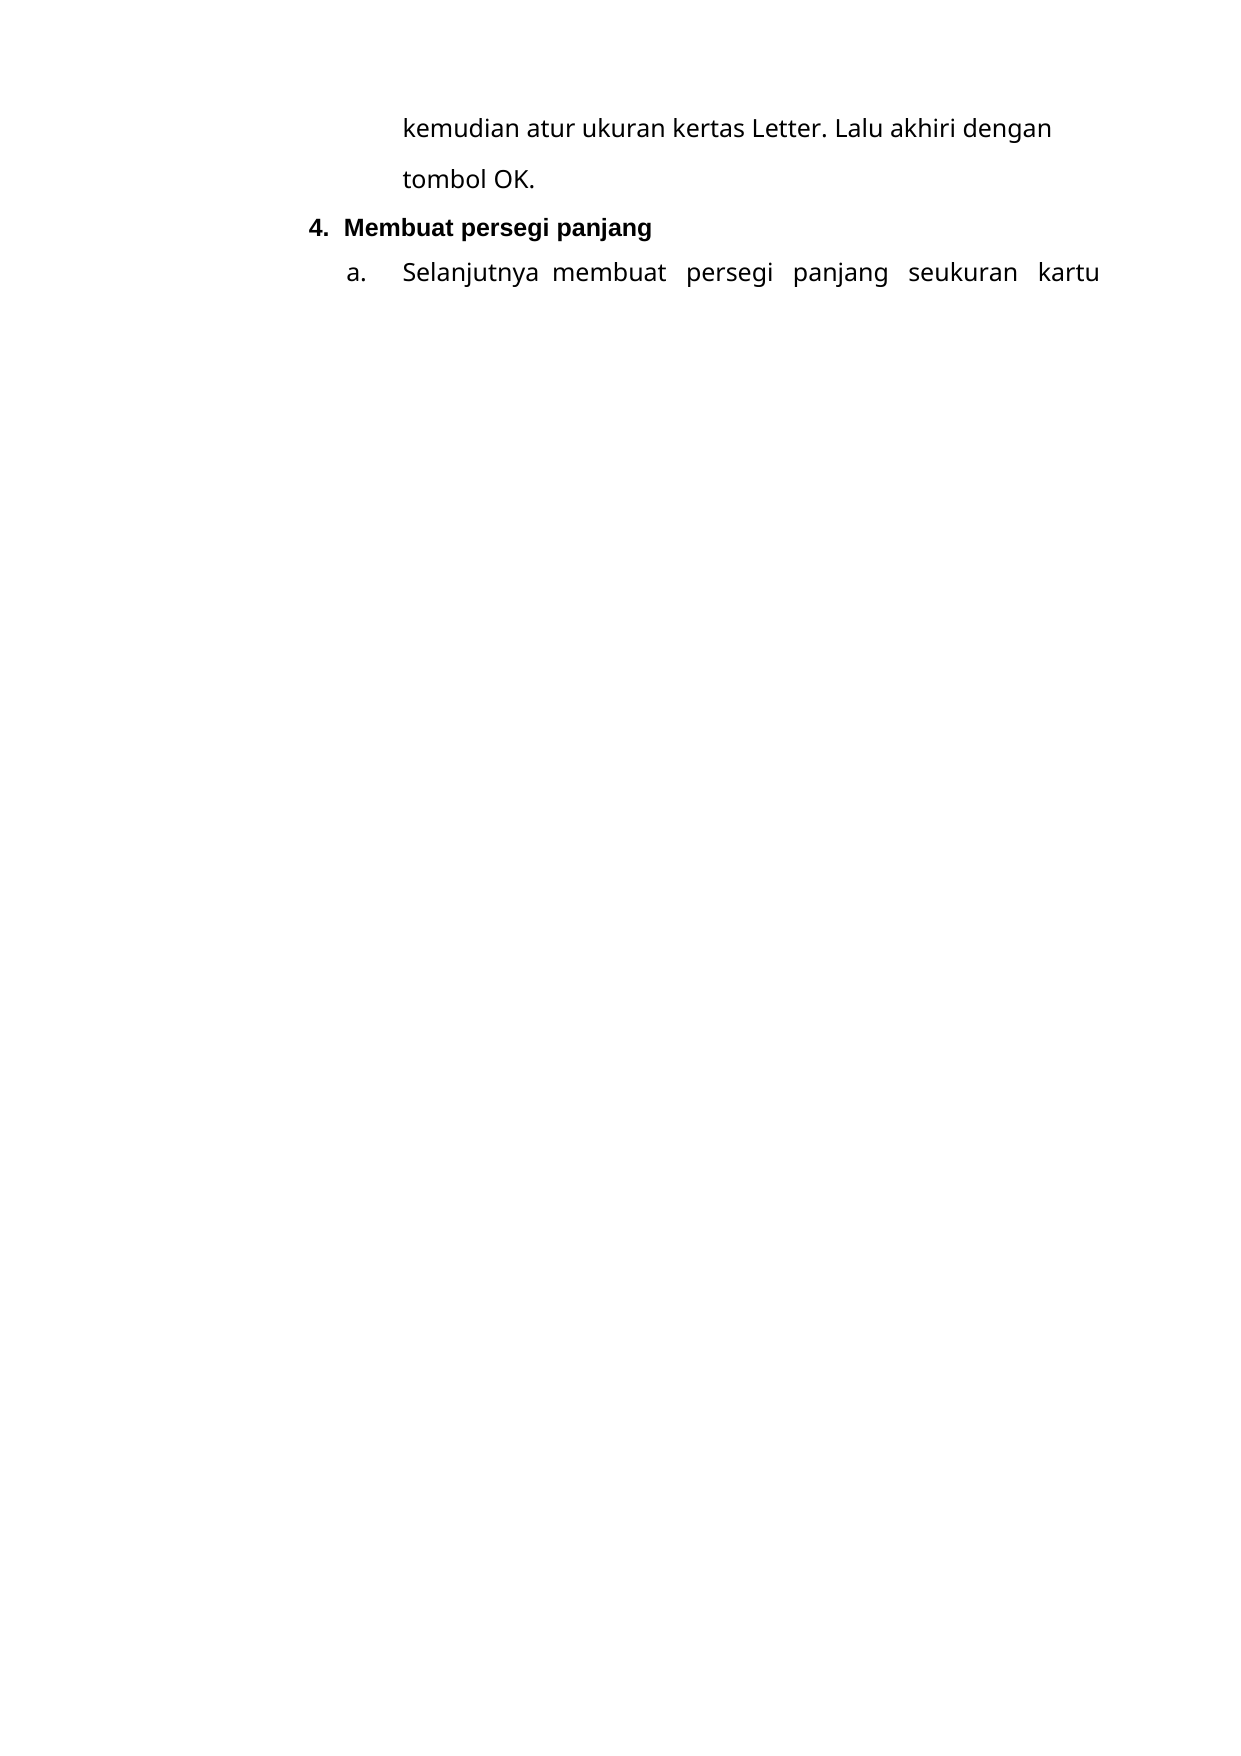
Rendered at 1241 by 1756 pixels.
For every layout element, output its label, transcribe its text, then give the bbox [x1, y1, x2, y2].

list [346, 110, 1067, 196]
subtitle Membuat persegi panjang [308, 213, 1194, 241]
list Selanjutnya membuat persegi panjang seukuran kartu [346, 254, 1194, 288]
